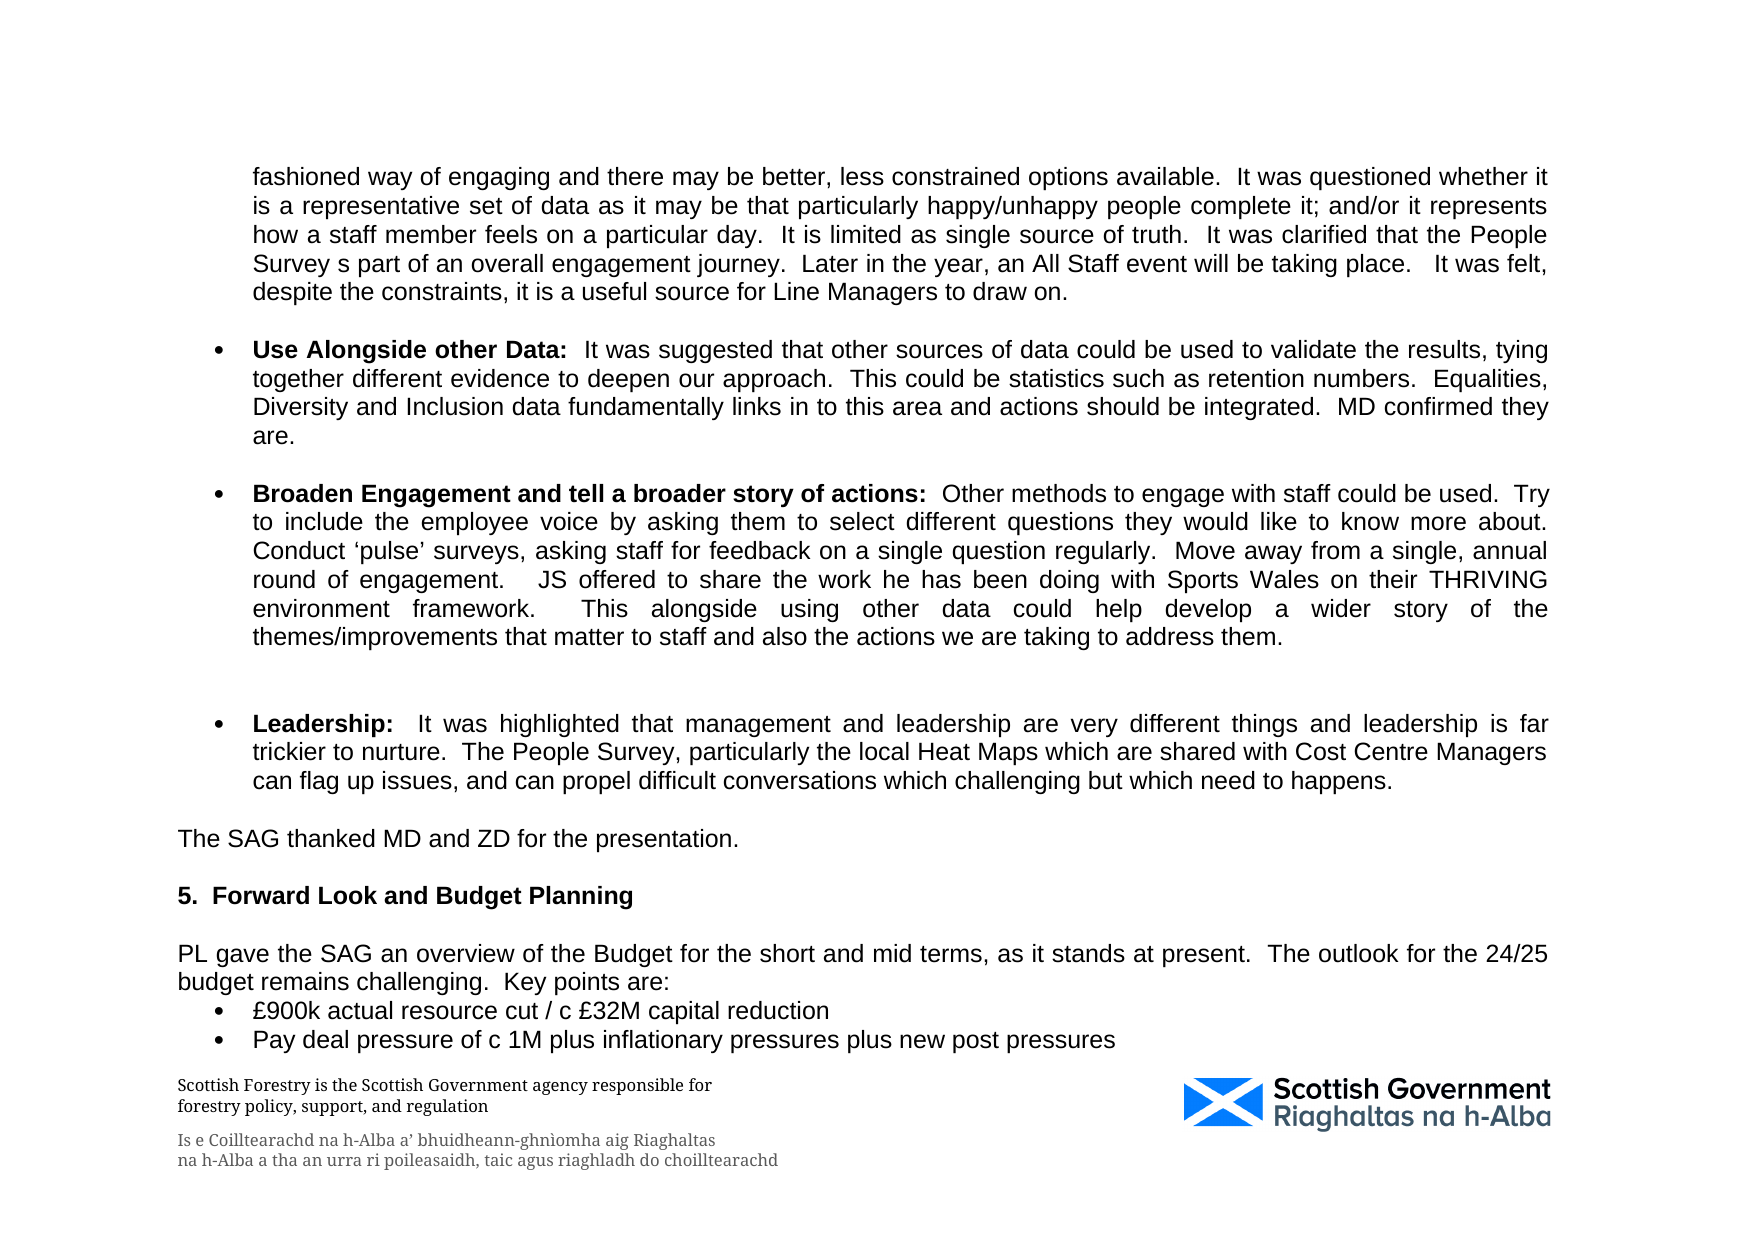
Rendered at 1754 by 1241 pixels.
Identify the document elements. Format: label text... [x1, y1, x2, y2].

text PL gave the SAG an overview of the Budget for the short and mid terms, as it stands at present. The outlook for the 24/25 budget remains challenging. Key points are: [177, 939, 1550, 996]
text The SAG thanked MD and ZD for the presentation. [177, 824, 1550, 852]
list Leadership: It was highlighted that management and leadership are very different things and leadership is far trickier to nurture. The People Survey, particularly the local Heat Maps which are shared with Cost Centre Managers can flag up issues, and can propel difficult conversations which challenging but which need to happens. [215, 709, 1550, 795]
picture [1181, 1076, 1551, 1132]
text 5. Forward Look and Budget Planning [177, 881, 1550, 910]
list Use Alongside other Data: It was suggested that other sources of data could be used to validate the results, tying together different evidence to deepen our approach. This could be statistics such as retention numbers. Equalities, Diversity and Inclusion data fundamentally links in to this area and actions should be integrated. MD confirmed they are. [215, 335, 1550, 450]
list £900k actual resource cut / c £32M capital reduction [215, 996, 1550, 1025]
list Broaden Engagement and tell a broader story of actions: Other methods to engage with staff could be used. Try to include the employee voice by asking them to select different questions they would like to know more about. Conduct ‘pulse’ surveys, asking staff for feedback on a single question regularly. Move away from a single, annual round of engagement. JS offered to share the work he has been doing with Sports Wales on their THRIVING environment framework. This alongside using other data could help develop a wider story of the themes/improvements that matter to staff and also the actions we are taking to address them. [215, 479, 1550, 651]
list Pay deal pressure of c 1M plus inflationary pressures plus new post pressures [215, 1025, 1550, 1054]
